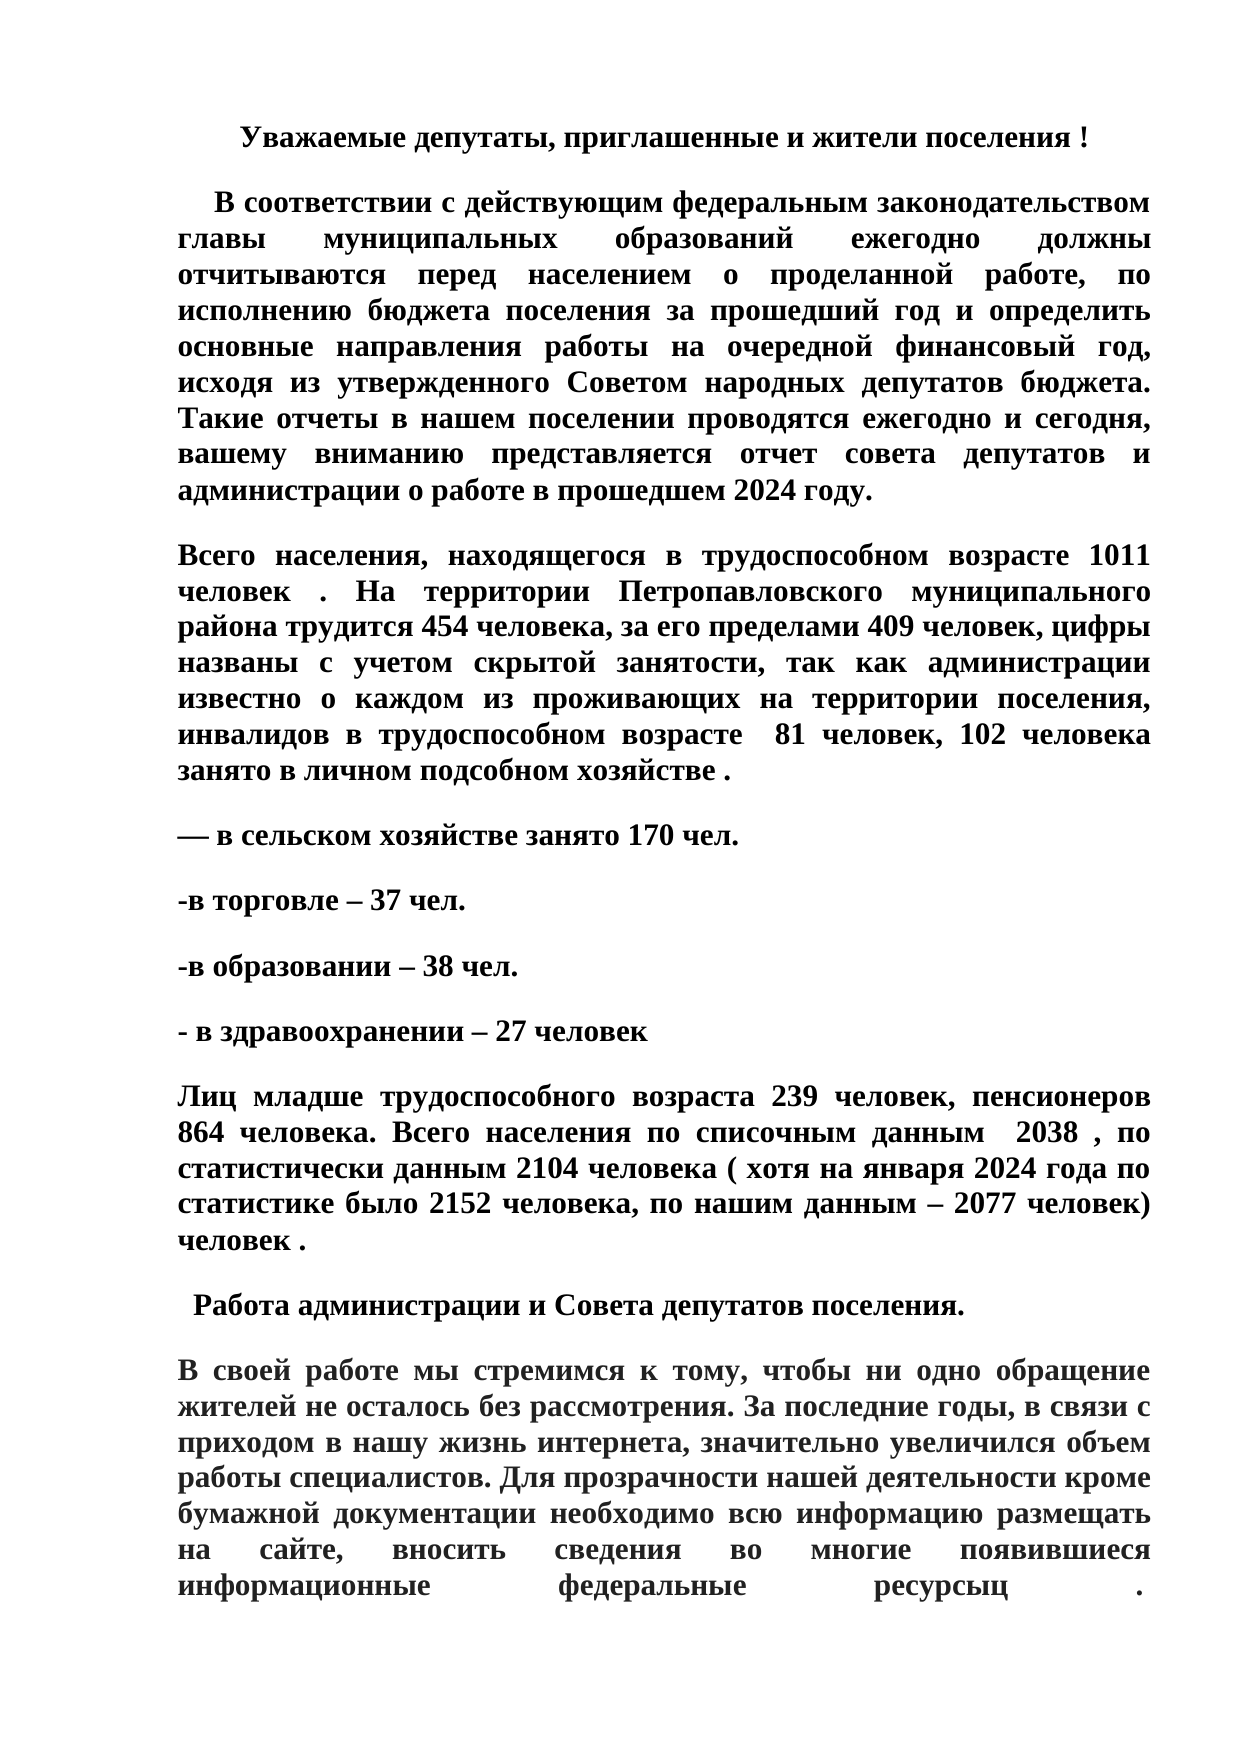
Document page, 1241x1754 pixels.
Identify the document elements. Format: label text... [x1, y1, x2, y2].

text В соответствии c действующим федеральным законодательством главы муниципальных образований ежегодно должны отчитываются перед населением о проделанной работе, по исполнению бюджета поселения за прошедший год и определить основные направления работы на очередной финансовый год, исходя из утвержденного Советом народных депутатов бюджета. Такие отчеты в нашем поселении проводятся ежегодно и сегодня, вашему вниманию представляется отчет совета депутатов и администрации о работе в прошедшем 2024 году. [177, 183, 1152, 507]
text -в торговле – 37 чел. [177, 882, 1152, 918]
text Уважаемые депутаты, приглашенные и жители поселения ! [177, 118, 1152, 154]
text Работа администрации и Совета депутатов поселения. [177, 1286, 1152, 1322]
text - в здравоохранении – 27 человек [177, 1012, 1152, 1048]
text — в сельском хозяйстве занято 170 чел. [177, 817, 1152, 852]
text Всего населения, находящегося в трудоспособном возрасте 1011 человек . На территории Петропавловского муниципального района трудится 454 человека, за его пределами 409 человек, цифры названы с учетом скрытой занятости, так как администрации известно о каждом из проживающих на территории поселения, инвалидов в трудоспособном возрасте 81 человек, 102 человека занято в личном подсобном хозяйстве . [177, 536, 1152, 787]
text В своей работе мы стремимся к тому, чтобы ни одно обращение жителей не осталось без рассмотрения. За последние годы, в связи с приходом в нашу жизнь интернета, значительно увеличился объем работы специалистов. Для прозрачности нашей деятельности кроме бумажной документации необходимо всю информацию размещать на сайте, вносить сведения во многие появившиеся информационные федеральные ресурсыц . [177, 1351, 1152, 1631]
text Лиц младше трудоспособного возраста 239 человек, пенсионеров 864 человека. Всего населения по списочным данным 2038 , по статистически данным 2104 человека ( хотя на января 2024 года по статистике было 2152 человека, по нашим данным – 2077 человек) человек . [177, 1077, 1152, 1257]
text -в образовании – 38 чел. [177, 947, 1152, 983]
